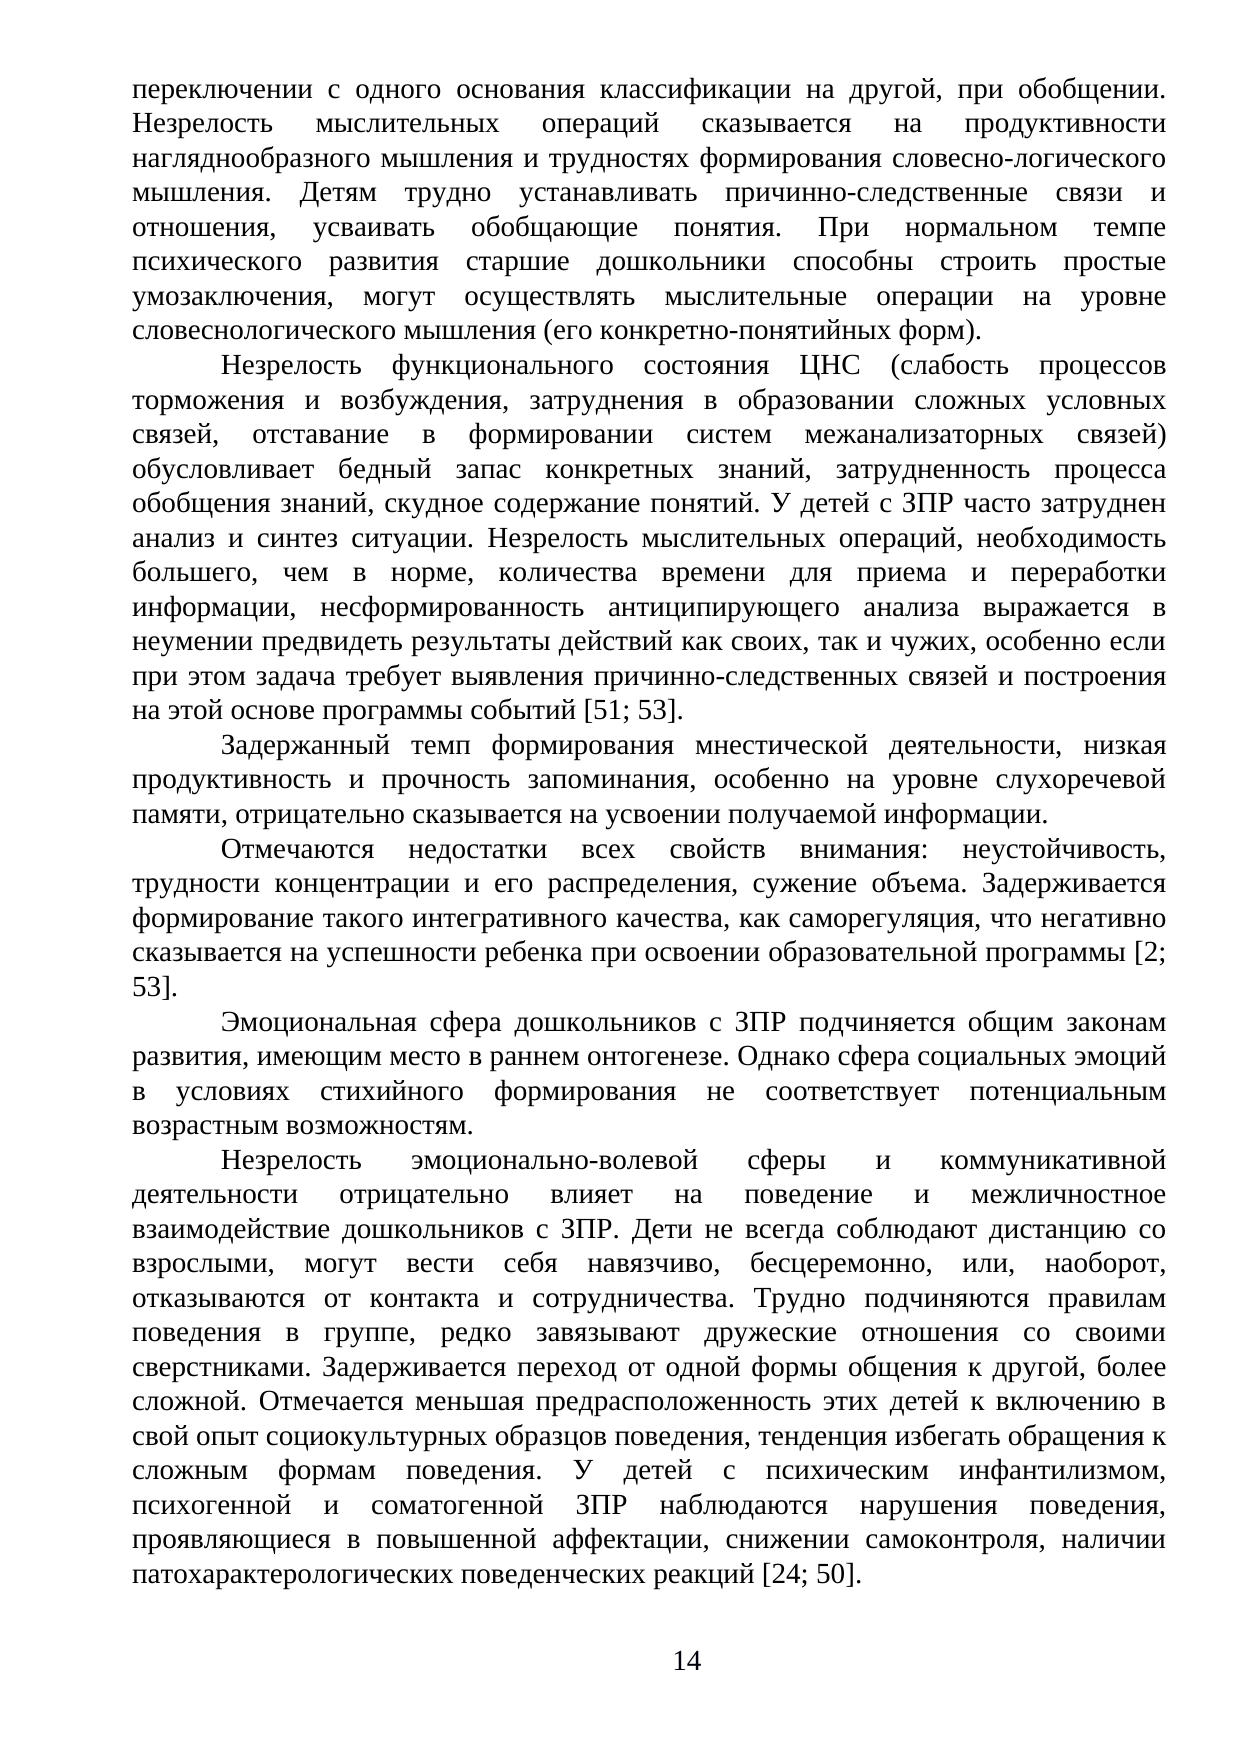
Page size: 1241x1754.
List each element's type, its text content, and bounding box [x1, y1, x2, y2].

text Незрелость функционального состояния ЦНС (слабость процессов торможения и возбуждения, затруднения в образовании сложных условных связей, отставание в формировании систем межанализаторных связей) обусловливает бедный запас конкретных знаний, затрудненность процесса обобщения знаний, скудное содержание понятий. У детей с ЗПР часто затруднен анализ и синтез ситуации. Незрелость мыслительных операций, необходимость большего, чем в норме, количества времени для приема и переработки информации, несформированность антиципирующего анализа выражается в неумении предвидеть результаты действий как своих, так и чужих, особенно если при этом задача требует выявления причинно-следственных связей и построения на этой основе программы событий [51; 53]. [132, 347, 1167, 726]
text Задержанный темп формирования мнестической деятельности, низкая продуктивность и прочность запоминания, особенно на уровне слухоречевой памяти, отрицательно сказывается на усвоении получаемой информации. [132, 727, 1167, 829]
text Отмечаются недостатки всех свойств внимания: неустойчивость, трудности концентрации и его распределения, сужение объема. Задерживается формирование такого интегративного качества, как саморегуляция, что негативно сказывается на успешности ребенка при освоении образовательной программы [2; 53]. [132, 831, 1167, 1002]
text Эмоциональная сфера дошкольников с ЗПР подчиняется общим законам развития, имеющим место в раннем онтогенезе. Однако сфера социальных эмоций в условиях стихийного формирования не соответствует потенциальным возрастным возможностям. [132, 1004, 1167, 1141]
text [132, 71, 1167, 346]
text Незрелость эмоционально-волевой сферы и коммуникативной деятельности отрицательно влияет на поведение и межличностное взаимодействие дошкольников с ЗПР. Дети не всегда соблюдают дистанцию со взрослыми, могут вести себя навязчиво, бесцеремонно, или, наоборот, отказываются от контакта и сотрудничества. Трудно подчиняются правилам поведения в группе, редко завязывают дружеские отношения со своими сверстниками. Задерживается переход от одной формы общения к другой, более сложной. Отмечается меньшая предрасположенность этих детей к включению в свой опыт социокультурных образцов поведения, тенденция избегать обращения к сложным формам поведения. У детей с психическим инфантилизмом, психогенной и соматогенной ЗПР наблюдаются нарушения поведения, проявляющиеся в повышенной аффектации, снижении самоконтроля, наличии патохарактерологических поведенческих реакций [24; 50]. [132, 1142, 1167, 1589]
